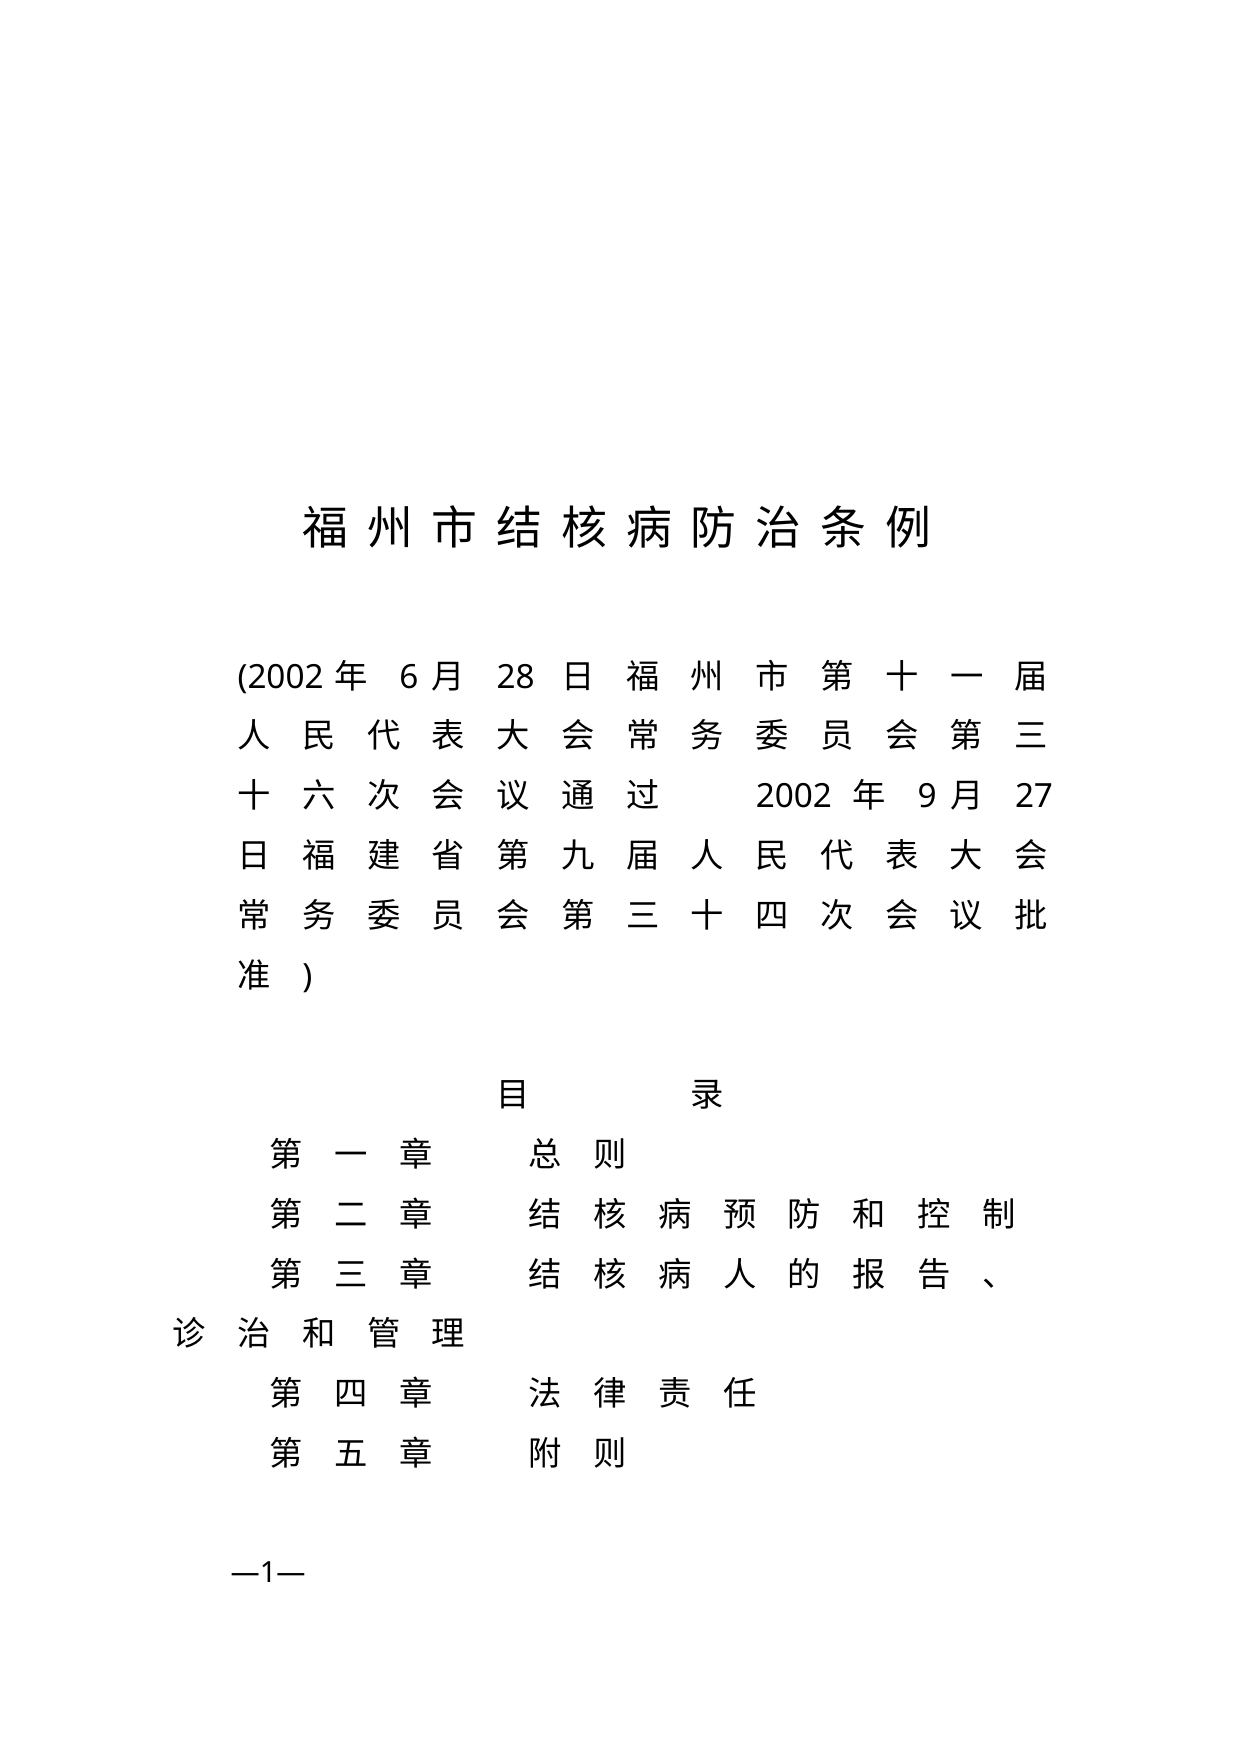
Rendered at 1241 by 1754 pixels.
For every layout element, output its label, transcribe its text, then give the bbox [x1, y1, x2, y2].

text (2002年6月28日福州市第十一届人民代表大会常务委员会第三十六次会议通过 2002年9月27日福建省第九届人民代表大会常务委员会第三十四次会议批准) [216, 644, 1079, 1002]
text 第四章 法律责任 [172, 1361, 1079, 1421]
text 目 录 [172, 1062, 1079, 1122]
text 第三章 结核病人的报告、诊治和管理 [172, 1242, 1079, 1361]
text 第二章 结核病预防和控制 [172, 1182, 1079, 1242]
text 第一章 总则 [172, 1122, 1079, 1182]
text 第五章 附则 [172, 1421, 1079, 1481]
text 福州市结核病防治条例 [172, 464, 1079, 584]
